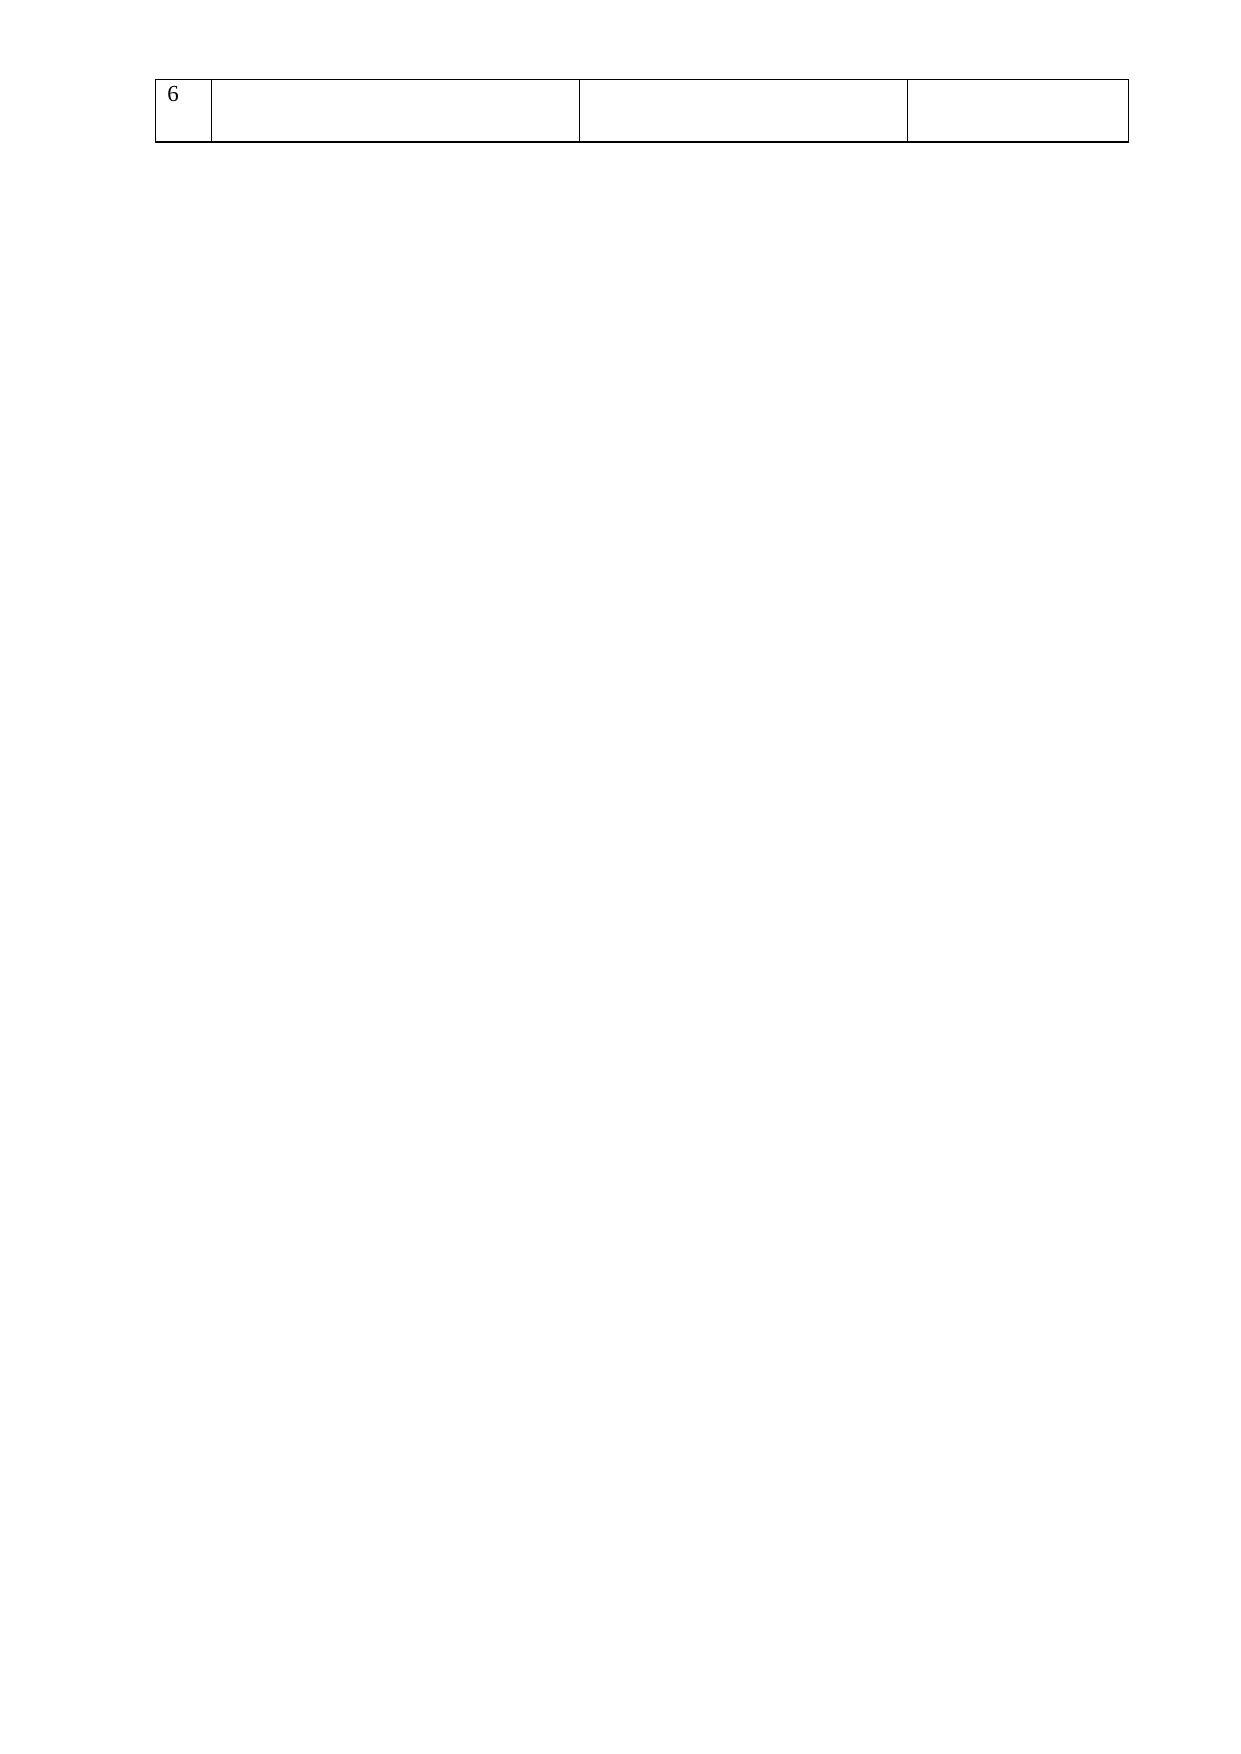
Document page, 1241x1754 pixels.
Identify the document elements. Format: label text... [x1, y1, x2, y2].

table_cell [212, 80, 579, 141]
table_cell [908, 80, 1128, 141]
table_cell 6 [156, 80, 211, 141]
table_cell [580, 80, 907, 141]
